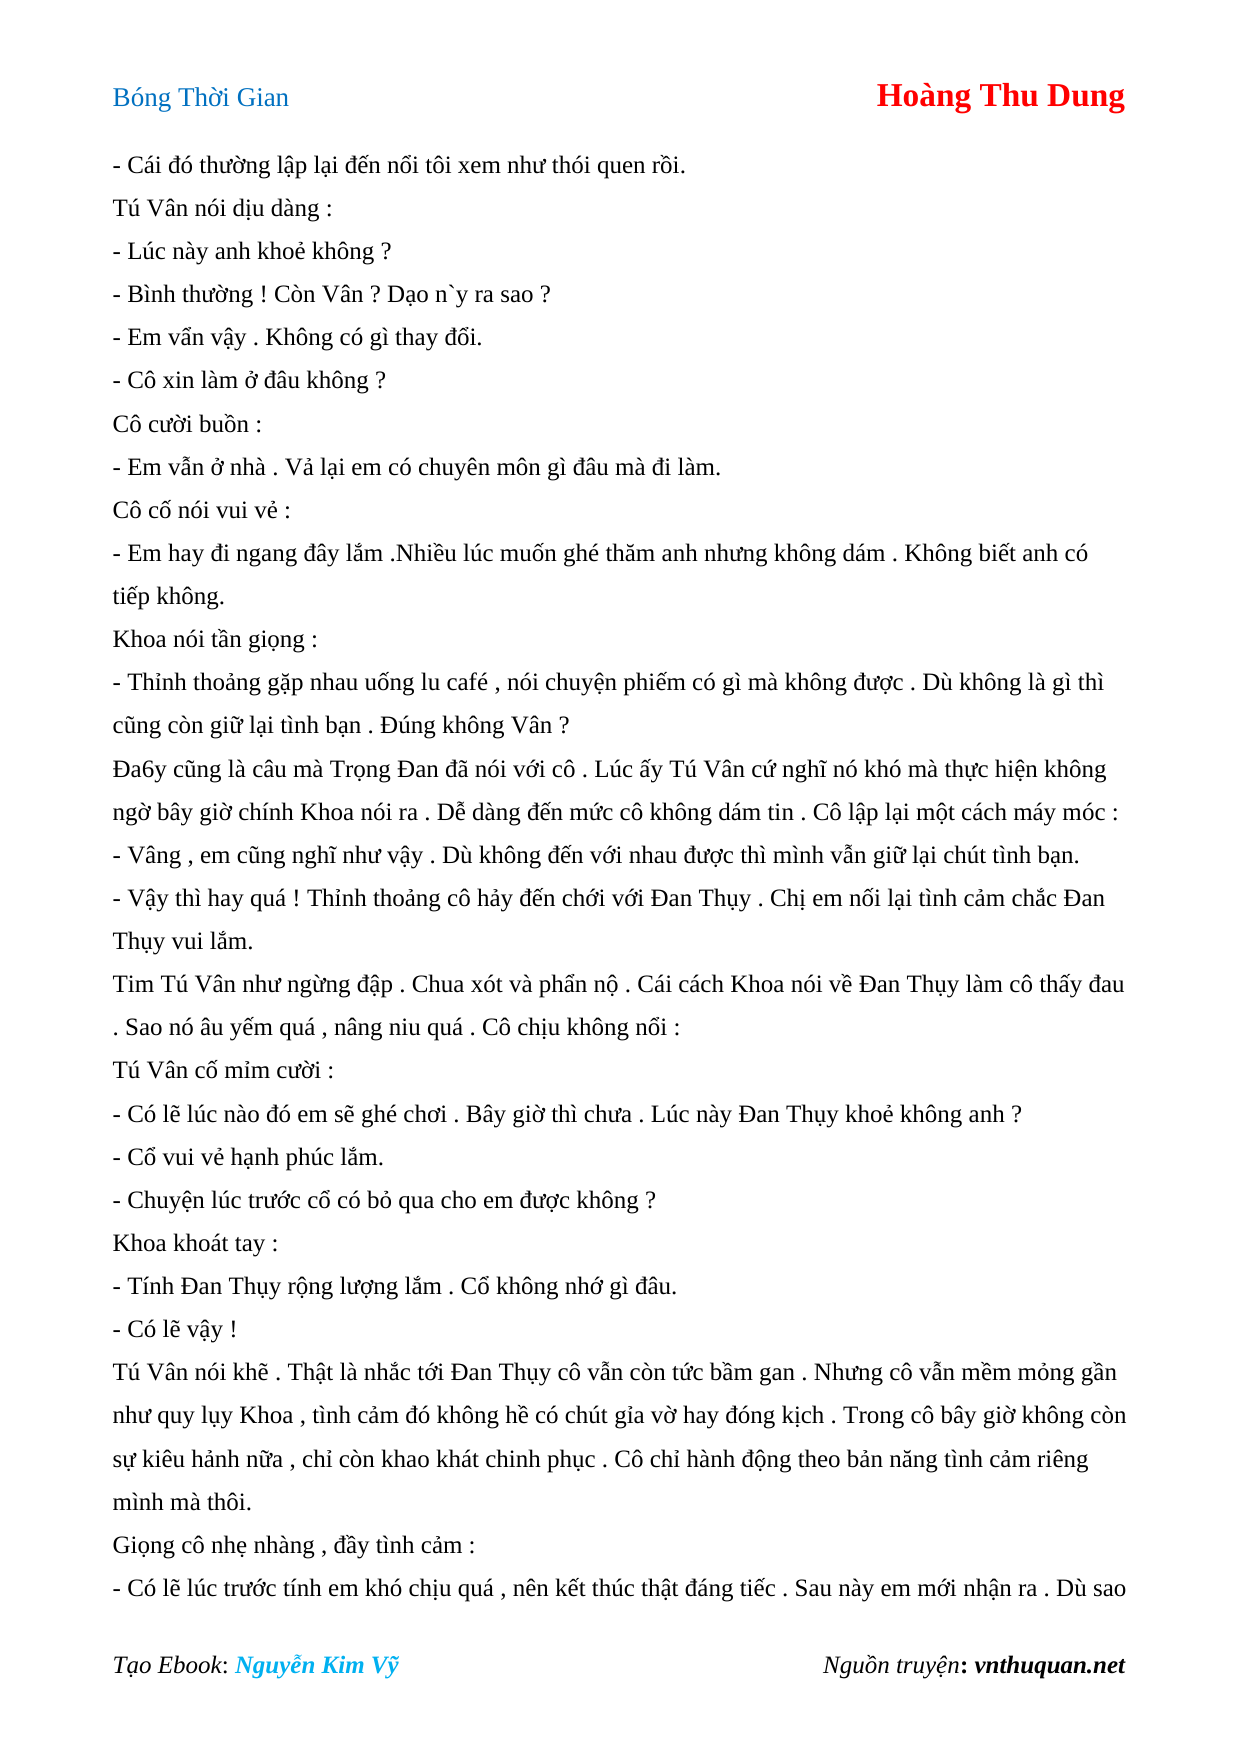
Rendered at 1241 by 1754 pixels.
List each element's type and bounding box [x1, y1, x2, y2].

text [112, 150, 1128, 1602]
